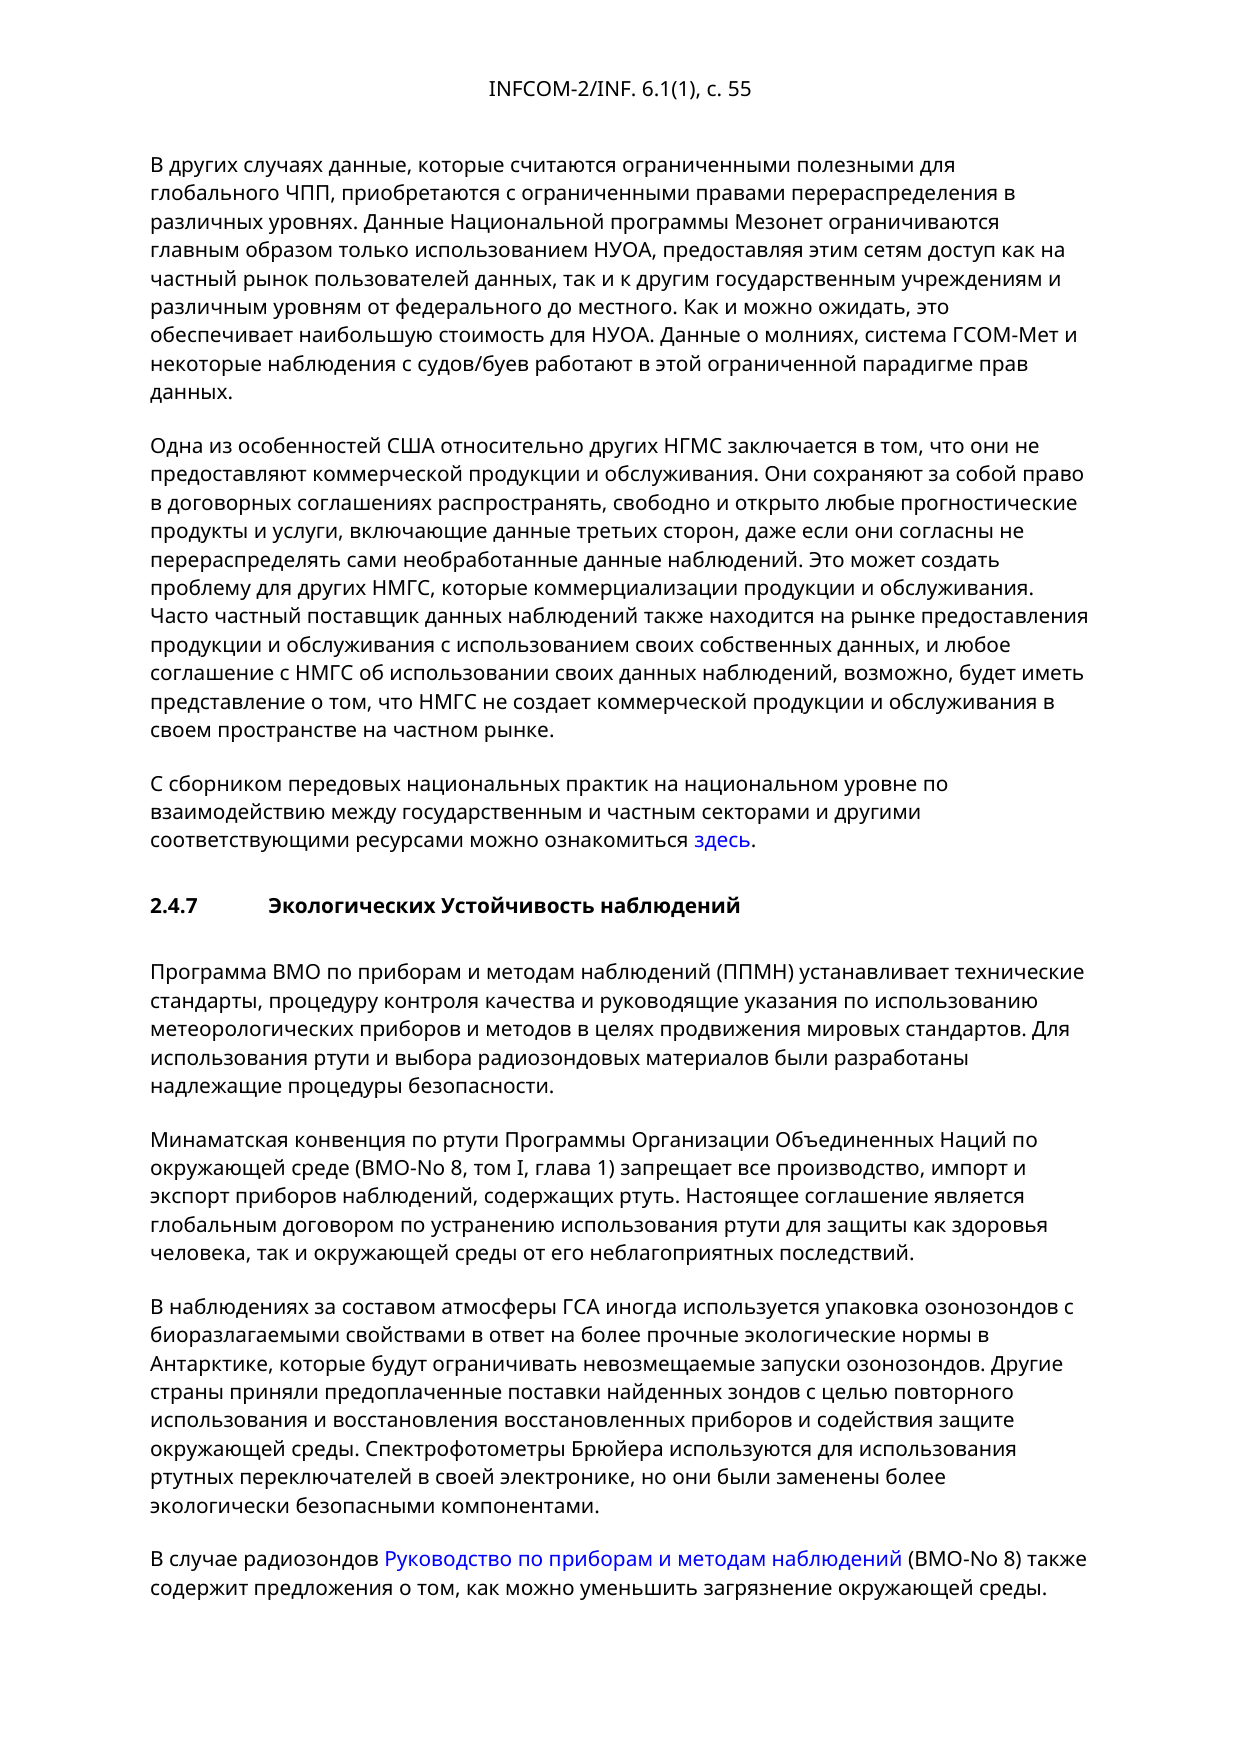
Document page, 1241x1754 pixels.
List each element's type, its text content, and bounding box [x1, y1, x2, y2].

text Одна из особенностей США относительно других НГМС заключается в том, что они не предоставляют коммерческой продукции и обслуживания. Они сохраняют за собой право в договорных соглашениях распространять, свободно и открыто любые прогностические продукты и услуги, включающие данные третьих сторон, даже если они согласны не перераспределять сами необработанные данные наблюдений. Это может создать проблему для других НМГС, которые коммерциализации продукции и обслуживания. Часто частный поставщик данных наблюдений также находится на рынке предоставления продукции и обслуживания с использованием своих собственных данных, и любое соглашение с НМГС об использовании своих данных наблюдений, возможно, будет иметь представление о том, что НМГС не создает коммерческой продукции и обслуживания в своем пространстве на частном рынке. [150, 431, 1090, 744]
text В случае радиозондов Руководство по приборам и методам наблюдений (ВМО-No 8) также содержит предложения о том, как можно уменьшить загрязнение окружающей среды. [150, 1544, 1090, 1601]
text С сборником передовых национальных практик на национальном уровне по взаимодействию между государственным и частным секторами и другими соответствующими ресурсами можно ознакомиться здесь. [150, 769, 1090, 854]
text 2.4.7 Экологических Устойчивость наблюдений [150, 892, 1090, 920]
text Минаматская конвенция по ртути Программы Организации Объединенных Наций по окружающей среде (ВМО-No 8, том I, глава 1) запрещает все производство, импорт и экспорт приборов наблюдений, содержащих ртуть. Настоящее соглашение является глобальным договором по устранению использования ртути для защиты как здоровья человека, так и окружающей среды от его неблагоприятных последствий. [150, 1125, 1090, 1267]
text В наблюдениях за составом атмосферы ГСА иногда используется упаковка озонозондов с биоразлагаемыми свойствами в ответ на более прочные экологические нормы в Антарктике, которые будут ограничивать невозмещаемые запуски озонозондов. Другие страны приняли предоплаченные поставки найденных зондов с целью повторного использования и восстановления восстановленных приборов и содействия защите окружающей среды. Спектрофотометры Брюйера используются для использования ртутных переключателей в своей электронике, но они были заменены более экологически безопасными компонентами. [150, 1292, 1090, 1519]
text Программа ВМО по приборам и методам наблюдений (ППМН) устанавливает технические стандарты, процедуру контроля качества и руководящие указания по использованию метеорологических приборов и методов в целях продвижения мировых стандартов. Для использования ртути и выбора радиозондовых материалов были разработаны надлежащие процедуры безопасности. [150, 957, 1090, 1100]
text В других случаях данные, которые считаются ограниченными полезными для глобального ЧПП, приобретаются с ограниченными правами перераспределения в различных уровнях. Данные Национальной программы Мезонет ограничиваются главным образом только использованием НУОА, предоставляя этим сетям доступ как на частный рынок пользователей данных, так и к другим государственным учреждениям и различным уровням от федерального до местного. Как и можно ожидать, это обеспечивает наибольшую стоимость для НУОА. Данные о молниях, система ГСОМ-Мет и некоторые наблюдения с судов/буев работают в этой ограниченной парадигме прав данных. [150, 150, 1090, 406]
